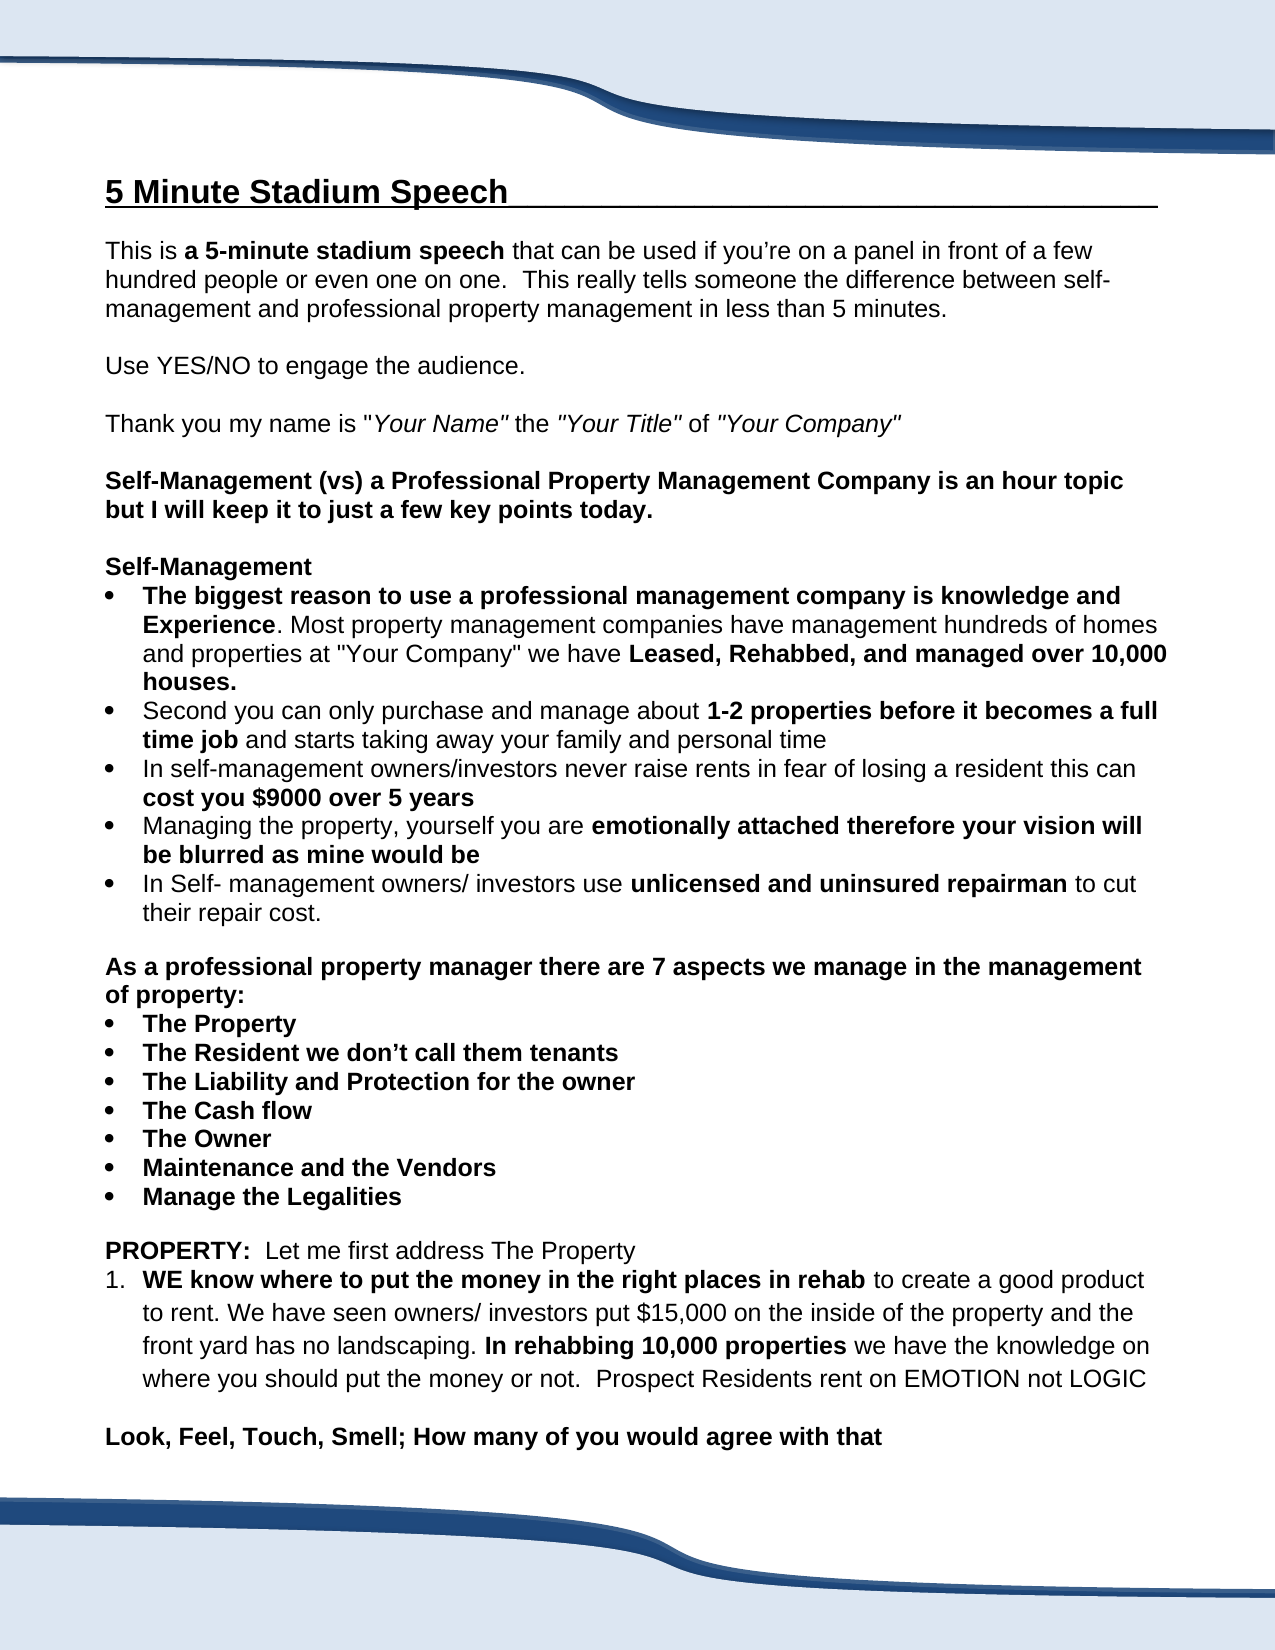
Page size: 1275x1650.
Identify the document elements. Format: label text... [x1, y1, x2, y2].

text Self-Management [105, 552, 1170, 581]
text PROPERTY: Let me first address The Property [105, 1236, 1170, 1265]
list Manage the Legalities [105, 1182, 1170, 1211]
list The Cash flow [105, 1096, 1170, 1124]
list Maintenance and the Vendors [105, 1153, 1170, 1182]
text This is a 5-minute stadium speech that can be used if you’re on a panel in front of a few hundred people or even one on one. This really tells someone the difference between self-management and professional property management in less than 5 minutes. [105, 236, 1170, 322]
text Look, Feel, Touch, Smell; How many of you would agree with that [105, 1422, 1170, 1451]
list The Owner [105, 1124, 1170, 1153]
text Self-Management (vs) a Professional Property Management Company is an hour topic but I will keep it to just a few key points today. [105, 466, 1170, 523]
subtitle 5 Minute Stadium Speech___________________________________ [105, 173, 1170, 211]
text As a professional property manager there are 7 aspects we manage in the management of property: [105, 952, 1170, 1009]
list Managing the property, yourself you are emotionally attached therefore your vision will be blurred as mine would be [105, 811, 1170, 869]
list In self-management owners/investors never raise rents in fear of losing a resident this can cost you $9000 over 5 years [105, 754, 1170, 811]
list The Resident we don’t call them tenants [105, 1038, 1170, 1067]
list In Self- management owners/ investors use unlicensed and uninsured repairman to cut their repair cost. [105, 869, 1170, 927]
text Use YES/NO to engage the audience. [105, 351, 1170, 380]
text Thank you my name is "Your Name" the "Your Title" of "Your Company" [105, 408, 1170, 437]
list Second you can only purchase and manage about 1-2 properties before it becomes a full time job and starts taking away your family and personal time [105, 696, 1170, 754]
list The Property [105, 1009, 1170, 1038]
list WE know where to put the money in the right places in rehab to create a good product to rent. We have seen owners/ investors put $15,000 on the inside of the property and the front yard has no landscaping. In rehabbing 10,000 properties we have the knowledge on where you should put the money or not. Prospect Residents rent on EMOTION not LOGIC [105, 1265, 1170, 1393]
list The biggest reason to use a professional management company is knowledge and Experience. Most property management companies have management hundreds of homes and properties at "Your Company" we have Leased, Rehabbed, and managed over 10,000 houses. [105, 581, 1170, 696]
list The Liability and Protection for the owner [105, 1067, 1170, 1096]
